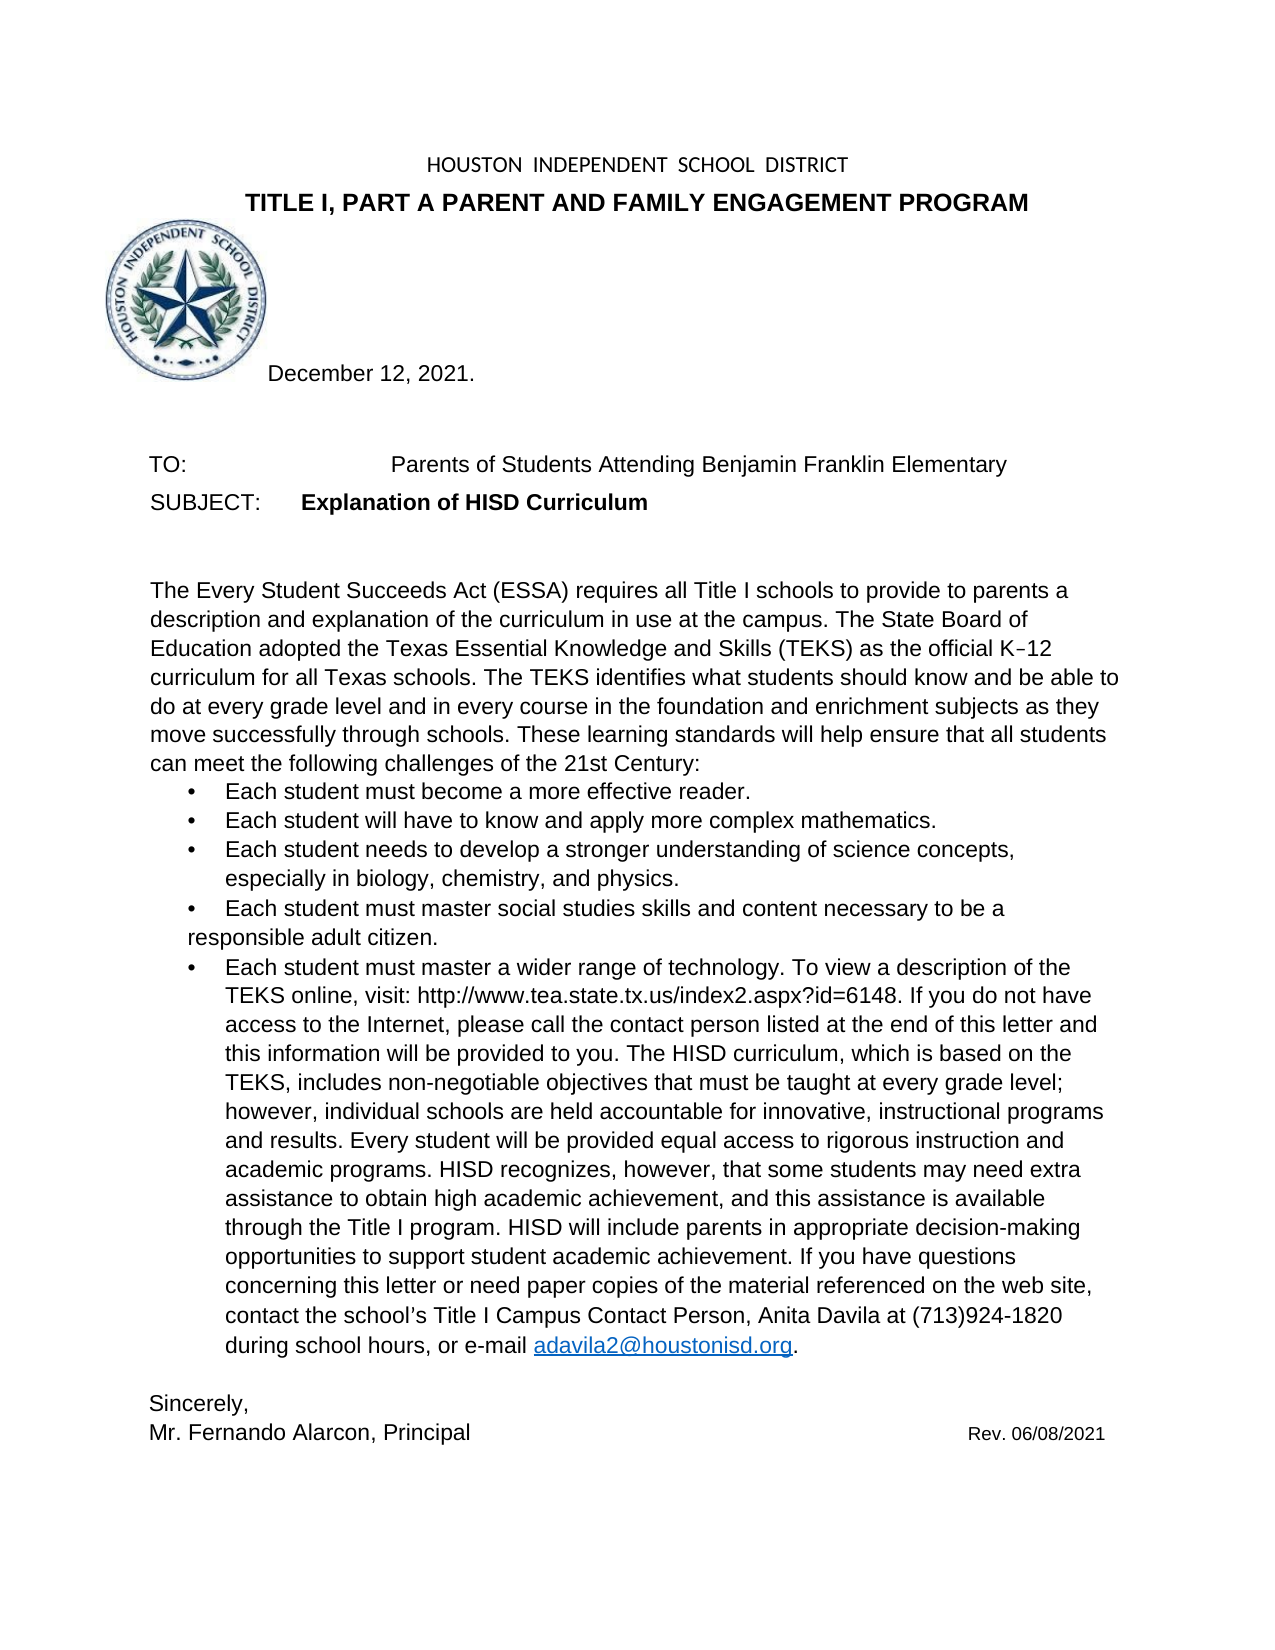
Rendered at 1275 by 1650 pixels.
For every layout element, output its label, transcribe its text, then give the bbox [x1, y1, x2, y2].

text Sincerely, [148, 1390, 1122, 1417]
text HOUSTON INDEPENDENT SCHOOL DISTRICT [153, 150, 1122, 178]
text TO: Parents of Students Attending Benjamin Franklin Elementary [148, 451, 1122, 477]
text TITLE I, PART A PARENT AND FAMILY ENGAGEMENT PROGRAM [152, 188, 1122, 217]
text The Every Student Succeeds Act (ESSA) requires all Title I schools to provide to parents a description and explanation of the curriculum in use at the campus. The State Board of Education adopted the Texas Essential Knowledge and Skills (TEKS) as the official K–12 curriculum for all Texas schools. The TEKS identifies what students should know and be able to do at every grade level and in every course in the foundation and enrichment subjects as they move successfully through schools. These learning standards will help ensure that all students can meet the following challenges of the 21st Century: [150, 577, 1122, 776]
picture [104, 218, 268, 382]
list Each student will have to know and apply more complex mathematics. [187, 807, 1122, 833]
list Each student must master a wider range of technology. To view a description of the TEKS online, visit: http://www.tea.state.tx.us/index2.aspx?id=6148. If you do not have access to the Internet, please call the contact person listed at the end of this letter and this information will be provided to you. The HISD curriculum, which is based on the TEKS, includes non-negotiable objectives that must be taught at every grade level; however, individual schools are held accountable for innovative, instructional programs and results. Every student will be provided equal access to rigorous instruction and academic programs. HISD recognizes, however, that some students may need extra assistance to obtain high academic achievement, and this assistance is available through the Title I program. HISD will include parents in appropriate decision-making opportunities to support student academic achievement. If you have questions concerning this letter or need paper copies of the material referenced on the web site, contact the school’s Title I Campus Contact Person, Anita Davila at (713)924-1820 during school hours, or e-mail adavila2@houstonisd.org. [187, 953, 1122, 1358]
text SUBJECT: Explanation of HISD Curriculum [150, 489, 1122, 515]
list Each student must master social studies skills and content necessary to be a [187, 895, 1122, 921]
text Mr. Fernando Alarcon, Principal Rev. 06/08/2021 [148, 1419, 1122, 1446]
text responsible adult citizen. [187, 924, 1122, 950]
list Each student must become a more effective reader. [187, 778, 1122, 804]
text December 12, 2021. [105, 219, 1122, 387]
list Each student needs to develop a stronger understanding of science concepts, especially in biology, chemistry, and physics. [187, 836, 1122, 892]
